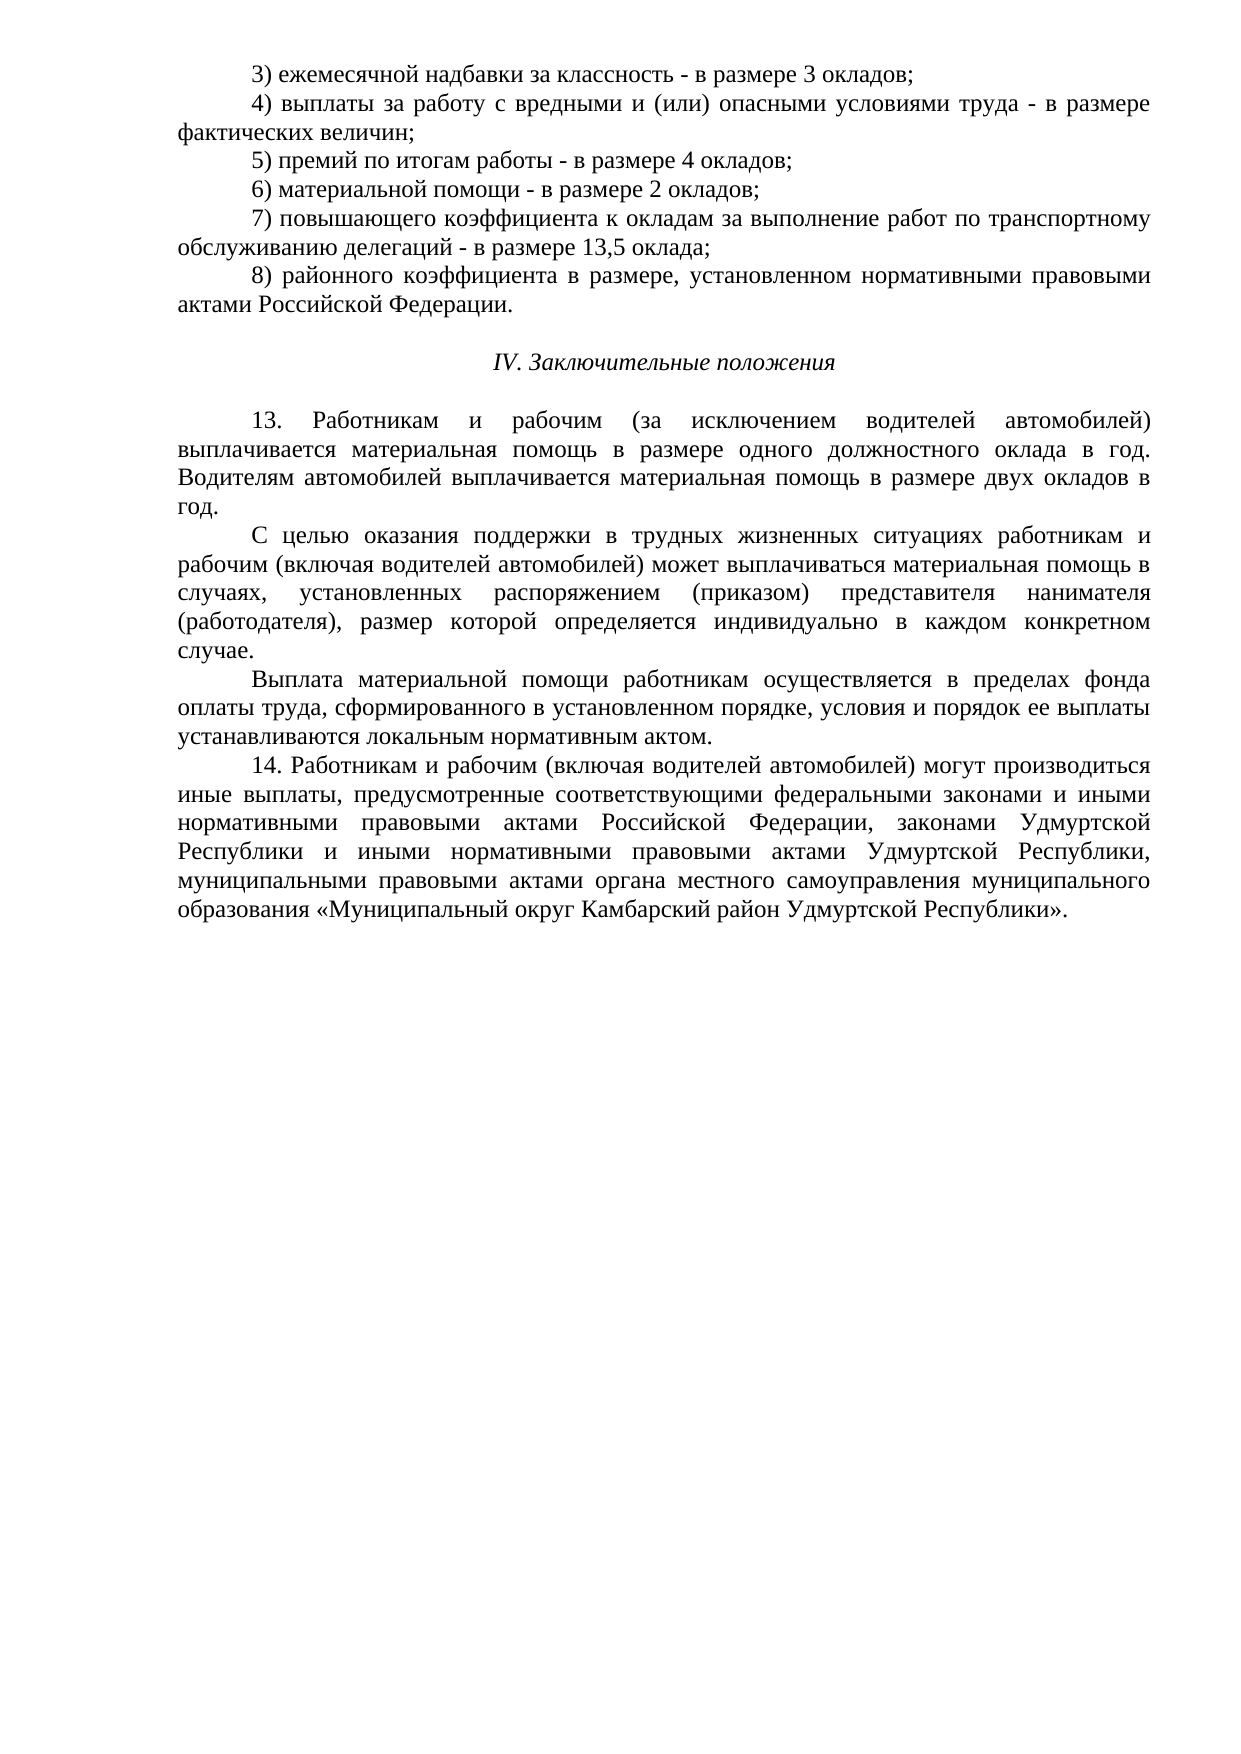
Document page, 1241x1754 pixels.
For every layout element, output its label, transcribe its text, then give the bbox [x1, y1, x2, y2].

text 3) ежемесячной надбавки за классность - в размере 3 окладов; [177, 59, 1152, 88]
text Выплата материальной помощи работникам осуществляется в пределах фонда оплаты труда, сформированного в установленном порядке, условия и порядок ее выплаты устанавливаются локальным нормативным актом. [177, 664, 1152, 750]
text 8) районного коэффициента в размере, установленном нормативными правовыми актами Российской Федерации. [177, 260, 1152, 318]
text 5) премий по итогам работы - в размере 4 окладов; [177, 145, 1152, 174]
text 14. Работникам и рабочим (включая водителей автомобилей) могут производиться иные выплаты, предусмотренные соответствующими федеральными законами и иными нормативными правовыми актами Российской Федерации, законами Удмуртской Республики и иными нормативными правовыми актами Удмуртской Республики, муниципальными правовыми актами органа местного самоуправления муниципального образования «Муниципальный округ Камбарский район Удмуртской Республики». [177, 750, 1152, 922]
text 4) выплаты за работу с вредными и (или) опасными условиями труда - в размере фактических величин; [177, 88, 1152, 145]
text 7) повышающего коэффициента к окладам за выполнение работ по транспортному обслуживанию делегаций - в размере 13,5 оклада; [177, 203, 1152, 260]
text 6) материальной помощи - в размере 2 окладов; [177, 174, 1152, 203]
text С целью оказания поддержки в трудных жизненных ситуациях работникам и рабочим (включая водителей автомобилей) может выплачиваться материальная помощь в случаях, установленных распоряжением (приказом) представителя нанимателя (работодателя), размер которой определяется индивидуально в каждом конкретном случае. [177, 520, 1152, 664]
text 13. Работникам и рабочим (за исключением водителей автомобилей) выплачивается материальная помощь в размере одного должностного оклада в год. Водителям автомобилей выплачивается материальная помощь в размере двух окладов в год. [177, 405, 1152, 520]
text IV. Заключительные положения [177, 347, 1152, 376]
